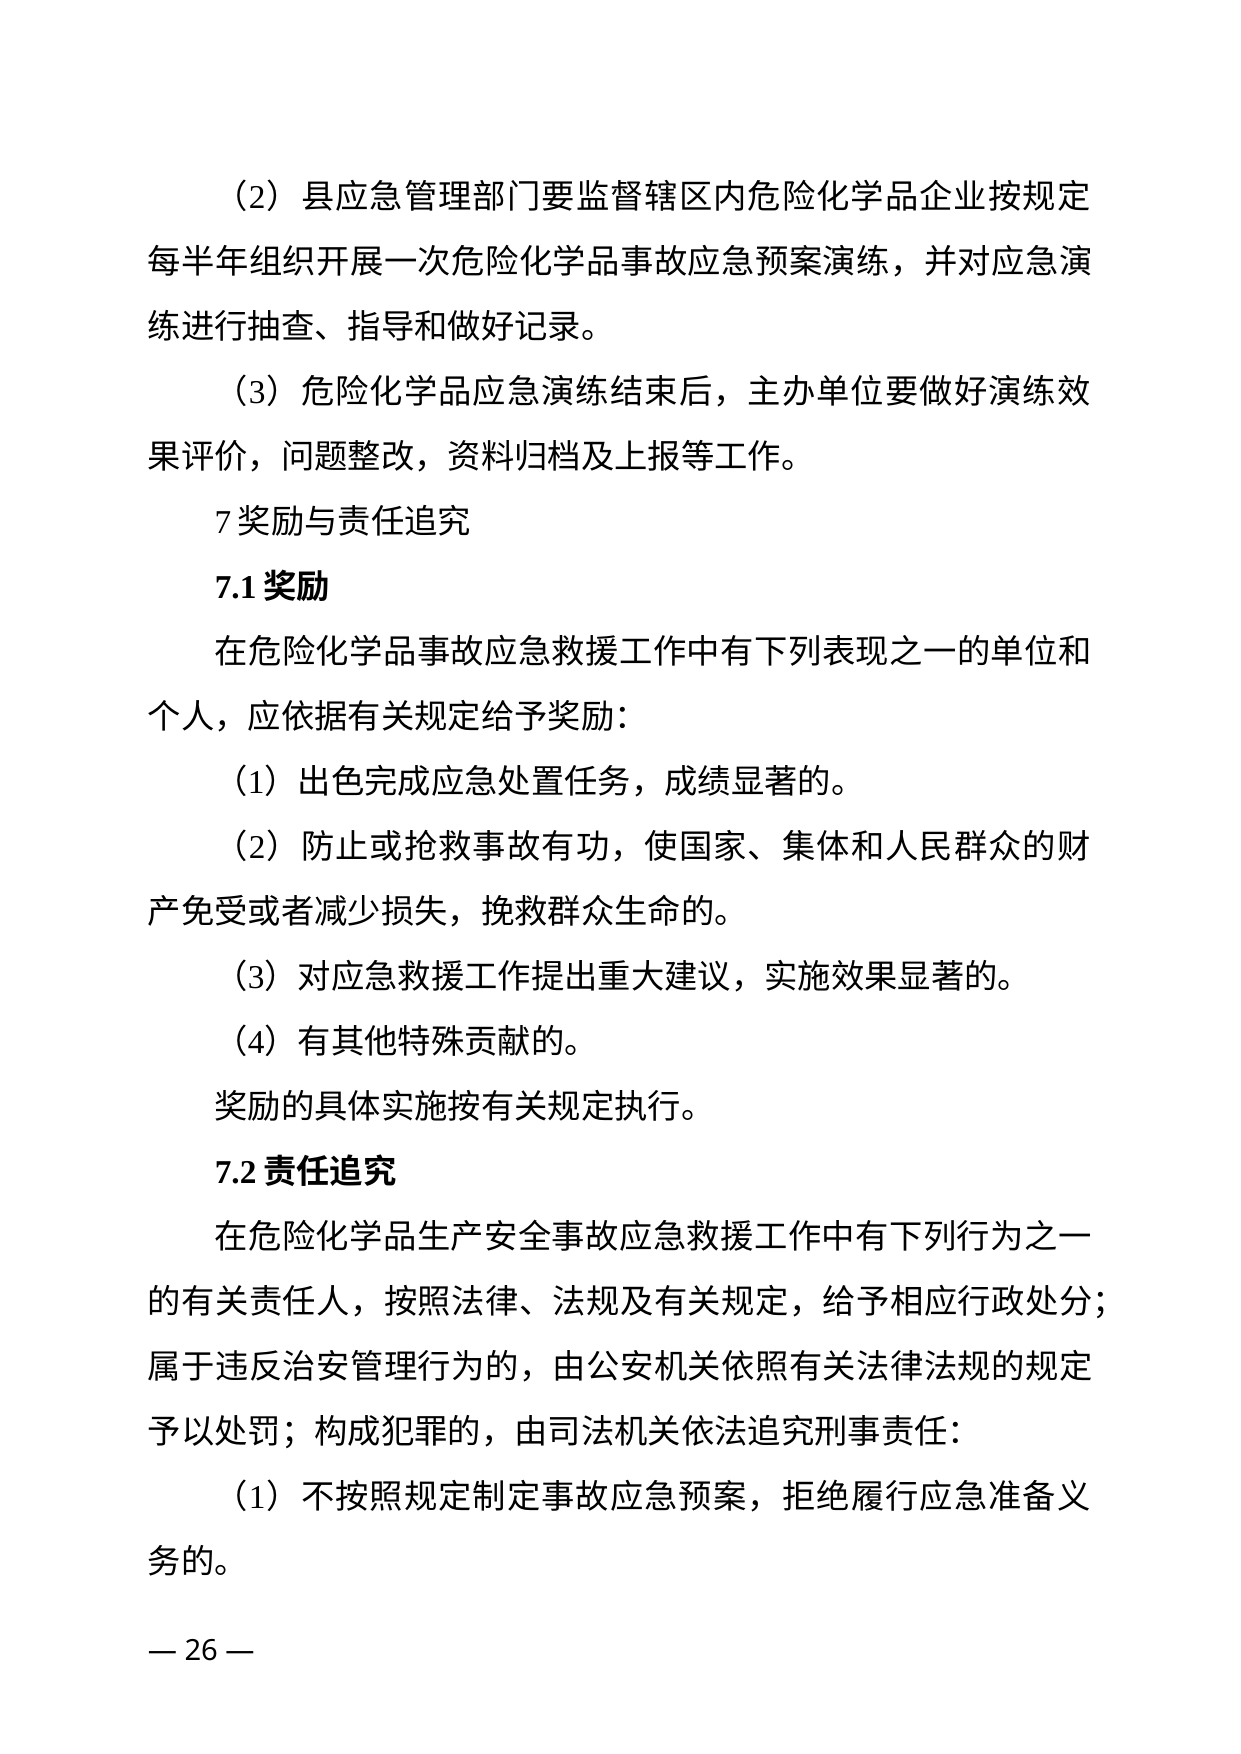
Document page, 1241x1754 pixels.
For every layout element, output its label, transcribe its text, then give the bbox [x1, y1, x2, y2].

text 奖励的具体实施按有关规定执行。 [148, 1072, 1093, 1137]
text 在危险化学品生产安全事故应急救援工作中有下列行为之一的有关责任人，按照法律、法规及有关规定，给予相应行政处分；属于违反治安管理行为的，由公安机关依照有关法律法规的规定予以处罚；构成犯罪的，由司法机关依法追究刑事责任： [148, 1202, 1093, 1462]
text （1）不按照规定制定事故应急预案，拒绝履行应急准备义务的。 [148, 1462, 1093, 1592]
text （2）县应急管理部门要监督辖区内危险化学品企业按规定每半年组织开展一次危险化学品事故应急预案演练，并对应急演练进行抽查、指导和做好记录。 [148, 162, 1093, 357]
text （1）出色完成应急处置任务，成绩显著的。 [148, 747, 1093, 812]
subtitle 7.1奖励 [148, 552, 1093, 617]
subtitle 7奖励与责任追究 [148, 487, 1093, 552]
text （4）有其他特殊贡献的。 [148, 1007, 1093, 1072]
text （2）防止或抢救事故有功，使国家、集体和人民群众的财产免受或者减少损失，挽救群众生命的。 [148, 812, 1093, 942]
text （3）危险化学品应急演练结束后，主办单位要做好演练效果评价，问题整改，资料归档及上报等工作。 [148, 357, 1093, 487]
text 在危险化学品事故应急救援工作中有下列表现之一的单位和个人，应依据有关规定给予奖励： [148, 617, 1093, 747]
subtitle 7.2责任追究 [148, 1137, 1093, 1202]
text （3）对应急救援工作提出重大建议，实施效果显著的。 [148, 942, 1093, 1007]
